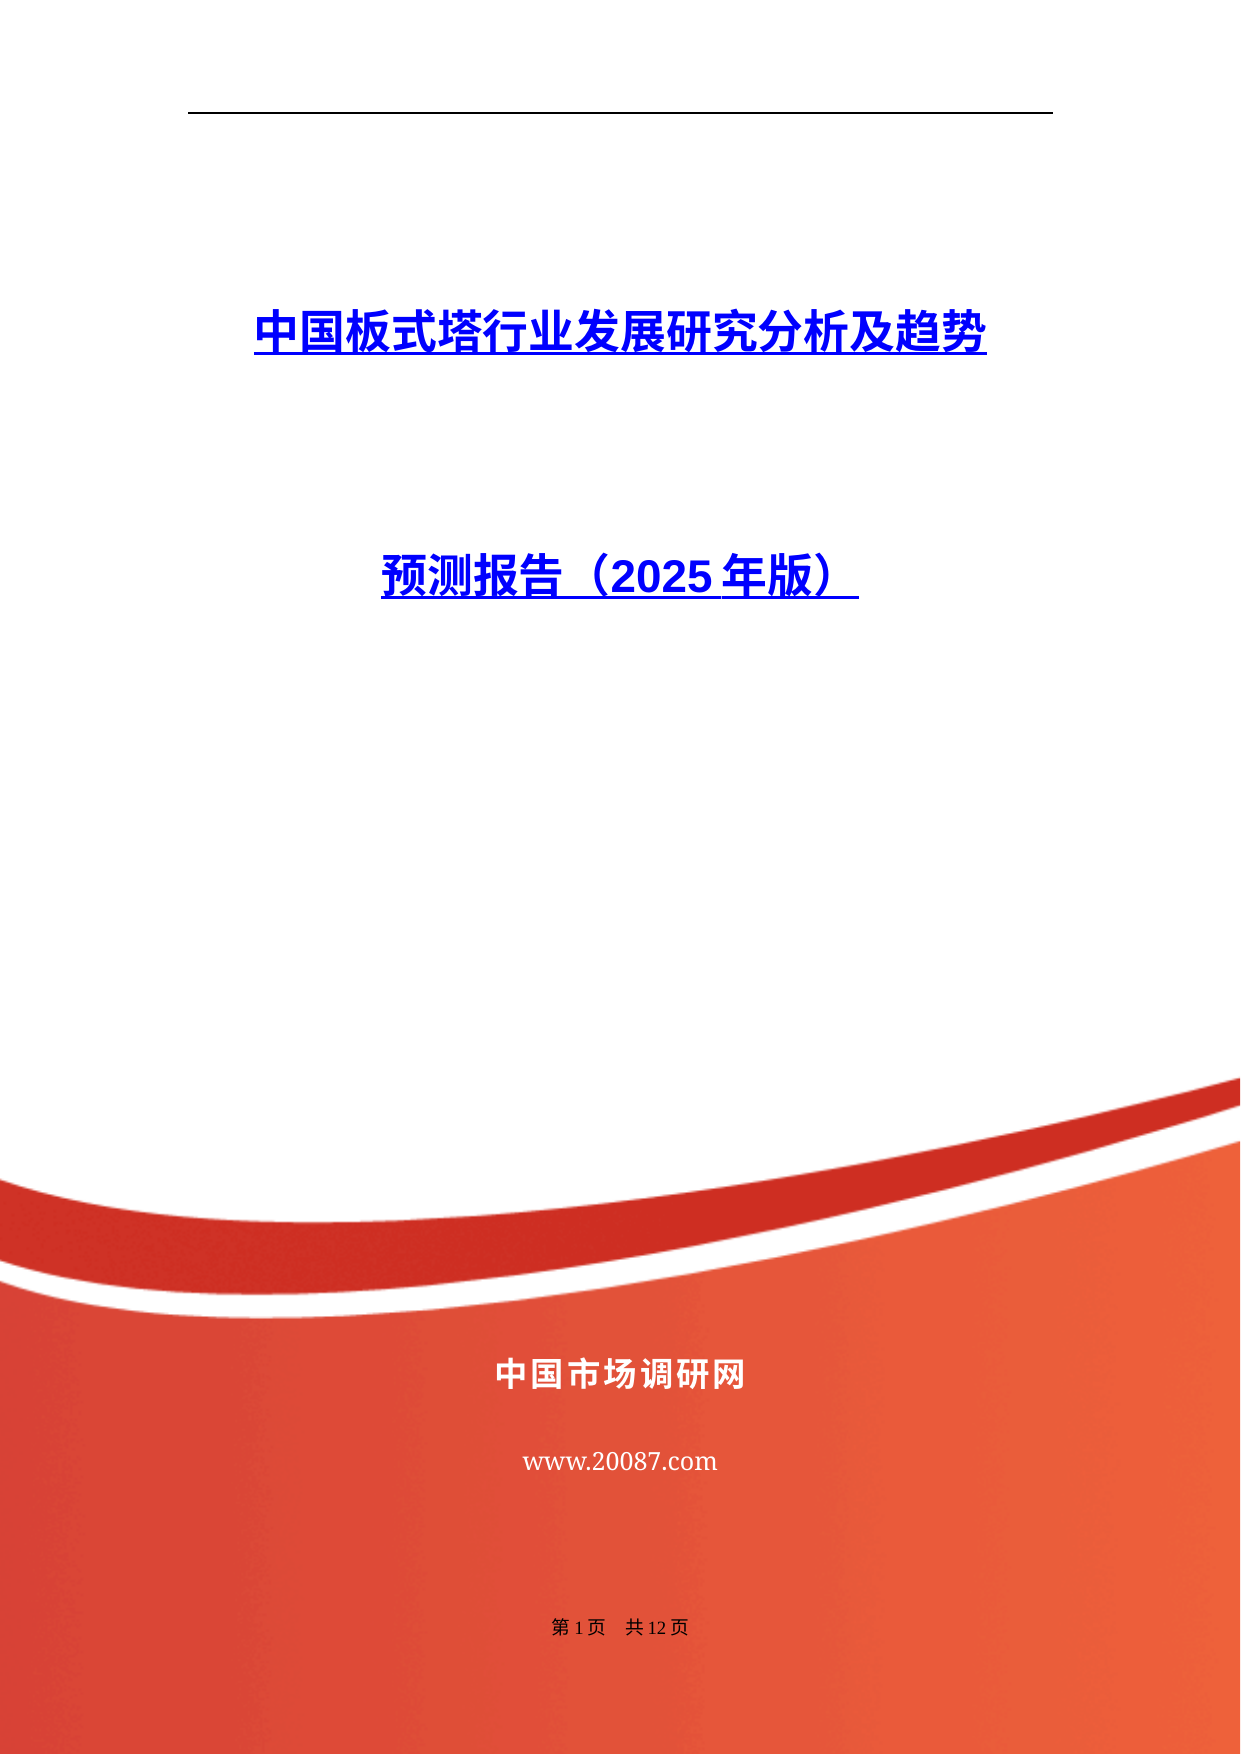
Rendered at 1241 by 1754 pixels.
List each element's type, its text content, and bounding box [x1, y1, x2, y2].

table_header 中国板式塔行业发展研究分析及趋势预测报告（2025年版） [188, 207, 1053, 773]
subtitle 中国市场调研网 [187, 1339, 1053, 1404]
picture [0, 1006, 1241, 1754]
text www.20087.com [187, 1428, 1053, 1493]
